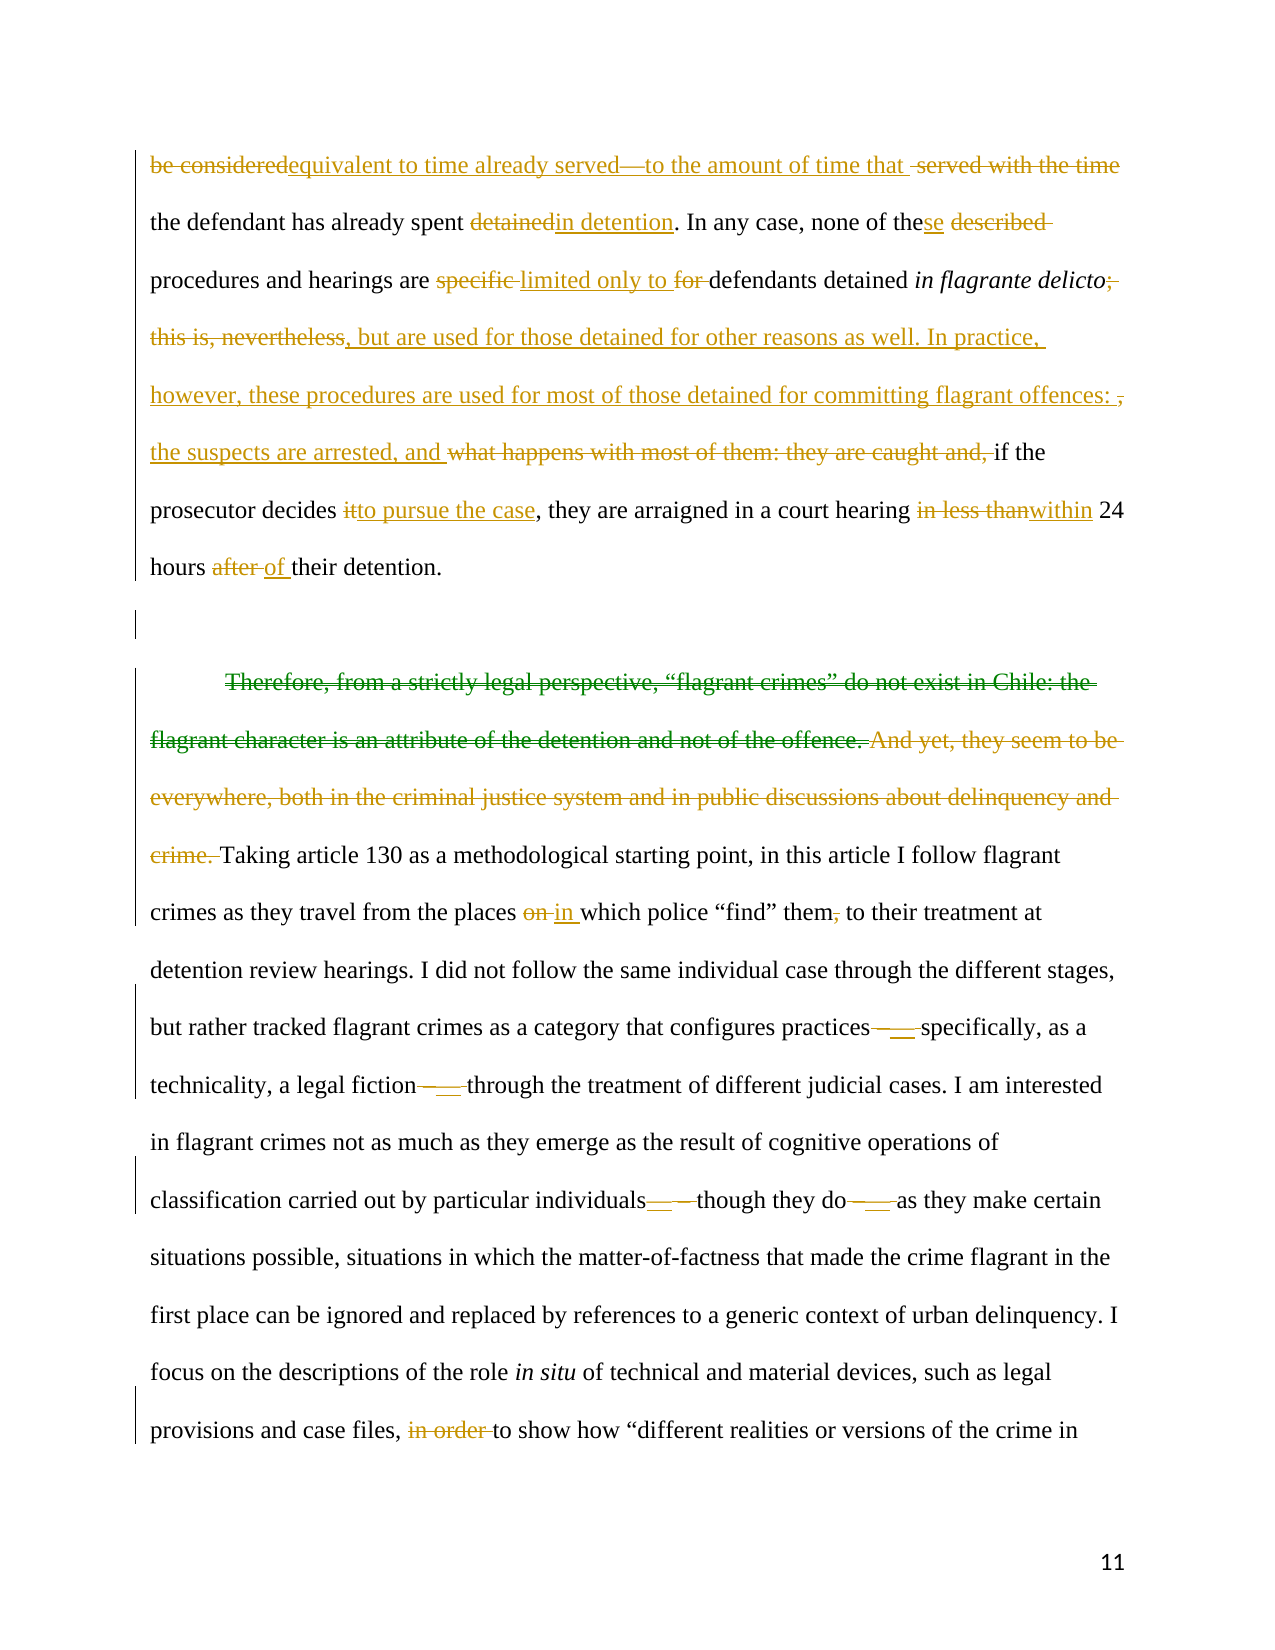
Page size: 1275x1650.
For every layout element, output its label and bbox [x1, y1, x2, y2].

text [150, 667, 1125, 1444]
text [150, 150, 1125, 581]
